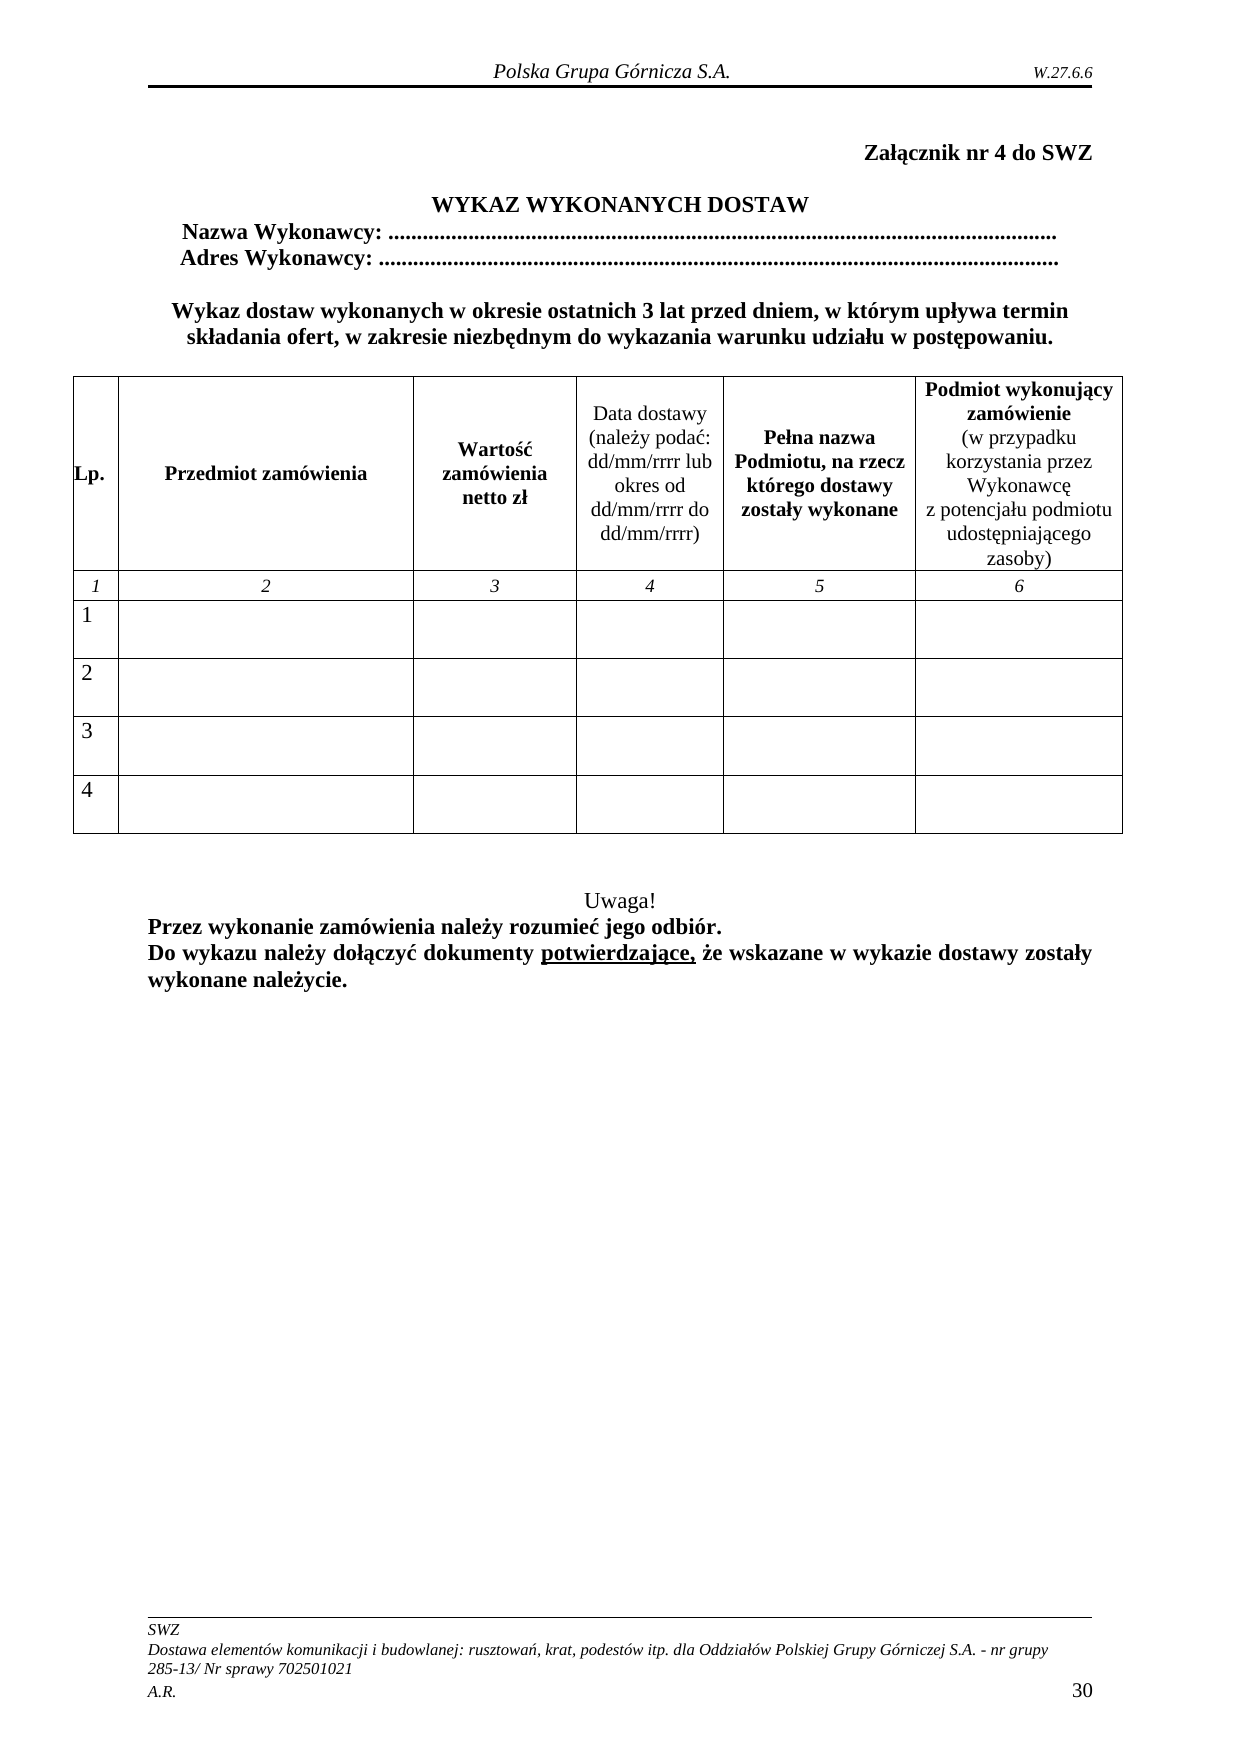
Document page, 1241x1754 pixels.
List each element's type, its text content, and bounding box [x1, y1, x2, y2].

text WYKAZ WYKONANYCH DOSTAW [148, 191, 1092, 218]
table_cell [414, 601, 576, 658]
table_cell [119, 601, 413, 658]
table_cell 1 [74, 601, 118, 658]
table_header Data dostawy (należy podać: dd/mm/rrrr lub okres od dd/mm/rrrr do dd/mm/rrrr) [577, 377, 723, 569]
text Załącznik nr 4 do SWZ [148, 139, 1092, 165]
table_cell 4 [577, 571, 723, 600]
table_cell [916, 717, 1122, 774]
table_cell [119, 776, 413, 833]
table_cell [119, 717, 413, 774]
text Adres Wykonawcy: ....................................................................................................................... [148, 244, 1092, 271]
table_cell 1 [74, 571, 118, 600]
table_cell 3 [414, 571, 576, 600]
table_cell [724, 776, 915, 833]
table_cell 4 [74, 776, 118, 833]
table_cell 2 [119, 571, 413, 600]
table_header Pełna nazwa Podmiotu, na rzecz którego dostawy zostały wykonane [724, 377, 915, 569]
table_cell [577, 601, 723, 658]
text Przez wykonanie zamówienia należy rozumieć jego odbiór. [148, 913, 1092, 939]
table_cell [577, 776, 723, 833]
table_cell [577, 659, 723, 716]
table_header Przedmiot zamówienia [119, 377, 413, 569]
table_cell 3 [74, 717, 118, 774]
table_header Wartość zamówienia netto zł [414, 377, 576, 569]
table_cell [724, 601, 915, 658]
text Do wykazu należy dołączyć dokumenty potwierdzające, że wskazane w wykazie dostawy zostały wykonane należycie. [148, 939, 1092, 992]
table_cell [724, 659, 915, 716]
text Uwaga! [148, 887, 1092, 913]
table_cell [916, 601, 1122, 658]
table_cell 6 [916, 571, 1122, 600]
text Wykaz dostaw wykonanych w okresie ostatnich 3 lat przed dniem, w którym upływa termin składania ofert, w zakresie niezbędnym do wykazania warunku udziału w postępowaniu. [148, 297, 1092, 349]
text Nazwa Wykonawcy: ..................................................................................................................... [148, 218, 1092, 244]
table_cell [916, 659, 1122, 716]
table_header Lp. [74, 377, 118, 569]
table_cell [119, 659, 413, 716]
table_cell [577, 717, 723, 774]
table_cell [414, 659, 576, 716]
table_cell 5 [724, 571, 915, 600]
table_cell 2 [74, 659, 118, 716]
table_cell [916, 776, 1122, 833]
table_cell [414, 776, 576, 833]
table_cell [414, 717, 576, 774]
table_header Podmiot wykonujący zamówienie (w przypadku korzystania przez Wykonawcę z potencjału podmiotu udostępniającego zasoby) [916, 377, 1122, 569]
table_cell [724, 717, 915, 774]
